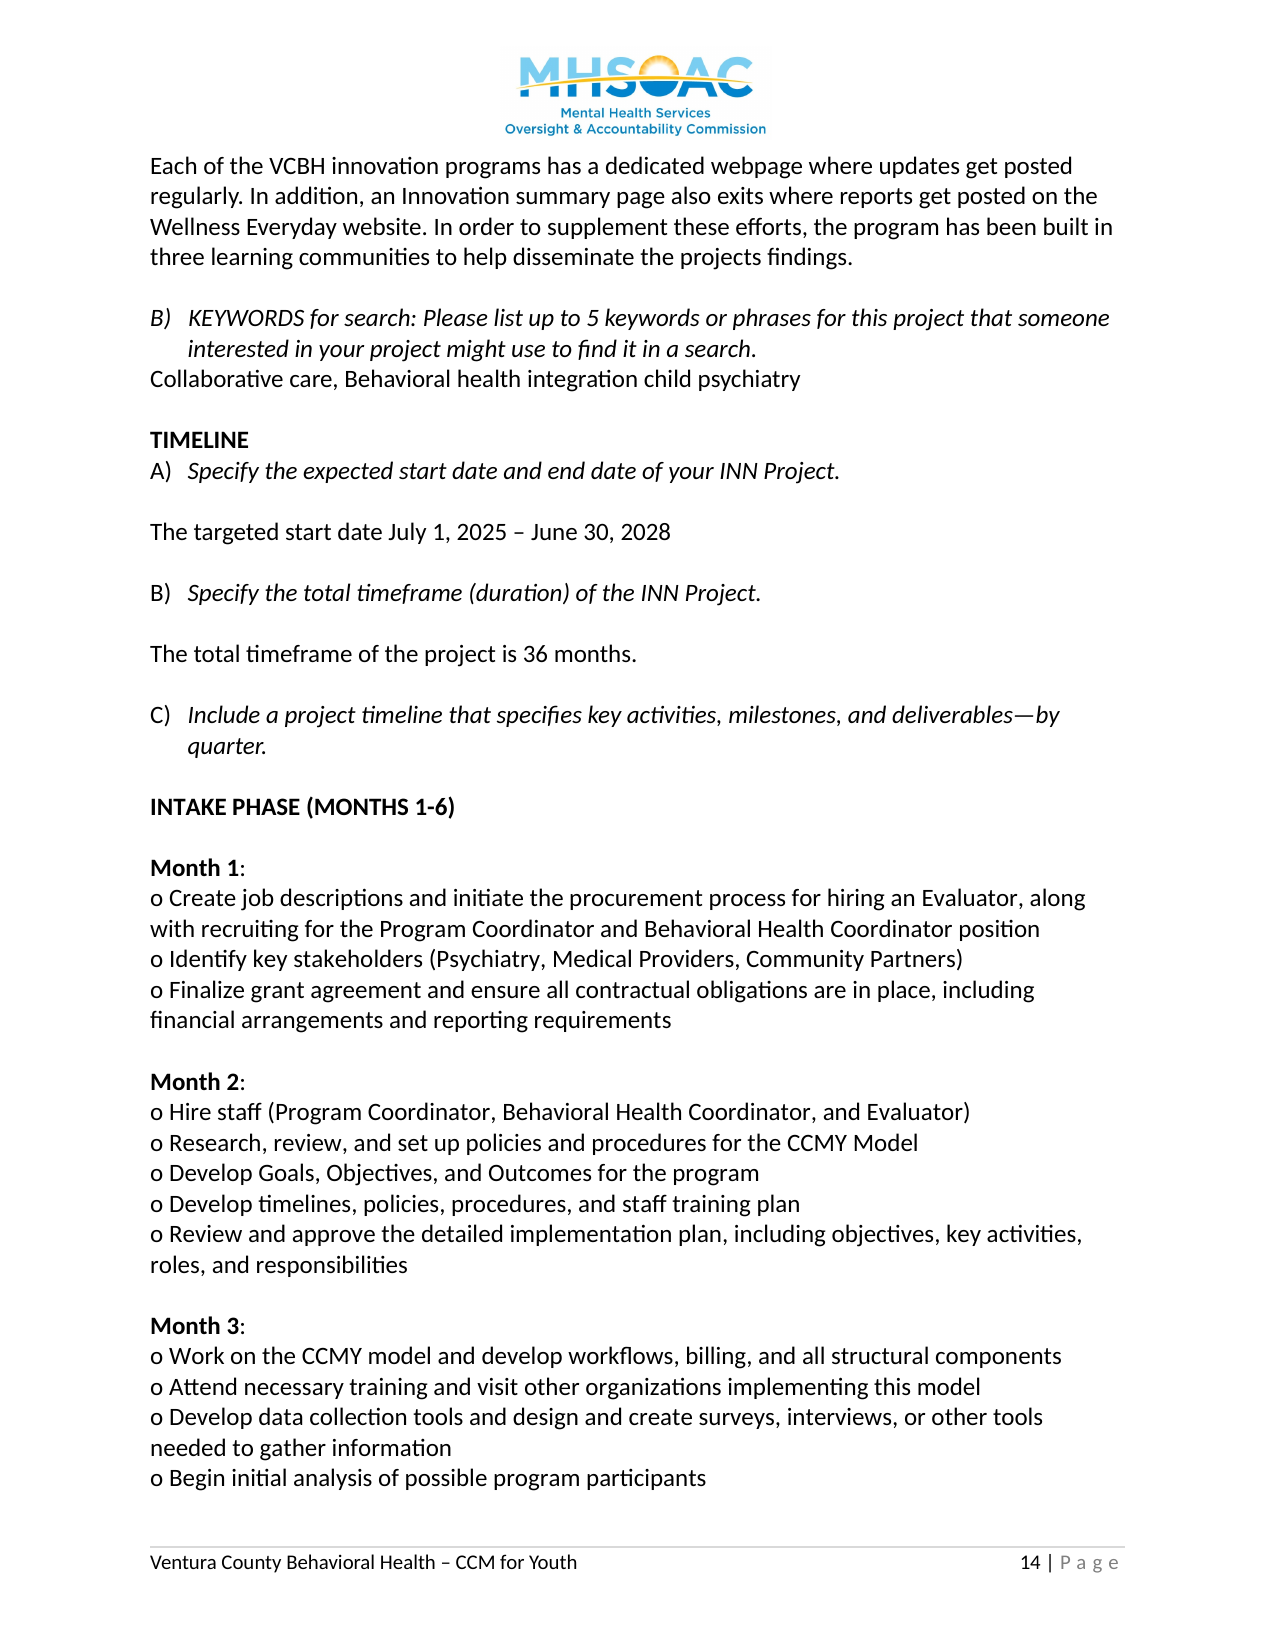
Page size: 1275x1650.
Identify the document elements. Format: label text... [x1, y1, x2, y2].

list Specify the total timeframe (duration) of the INN Project. [150, 577, 1125, 608]
text o Hire staff (Program Coordinator, Behavioral Health Coordinator, and Evaluator) [150, 1096, 1125, 1127]
text o Review and approve the detailed implementation plan, including objectives, key activities, roles, and responsibilities [150, 1218, 1125, 1279]
text o Develop data collection tools and design and create surveys, interviews, or other tools needed to gather information [150, 1401, 1125, 1462]
text o Develop timelines, policies, procedures, and staff training plan [150, 1188, 1125, 1218]
text o Work on the CCMY model and develop workflows, billing, and all structural components [150, 1340, 1125, 1371]
text Collaborative care, Behavioral health integration child psychiatry [150, 364, 1125, 394]
text o Finalize grant agreement and ensure all contractual obligations are in place, including financial arrangements and reporting requirements [150, 974, 1125, 1035]
list Specify the expected start date and end date of your INN Project. [150, 455, 1125, 486]
text o Begin initial analysis of possible program participants [150, 1462, 1125, 1493]
text B) KEYWORDS for search: Please list up to 5 keywords or phrases for this project that someone interested in your project might use to find it in a search. [150, 303, 1125, 364]
text o Research, review, and set up policies and procedures for the CCMY Model [150, 1127, 1125, 1157]
text o Develop Goals, Objectives, and Outcomes for the program [150, 1157, 1125, 1188]
text The total timeframe of the project is 36 months. [150, 638, 1125, 669]
list Each of the VCBH innovation programs has a dedicated webpage where updates get posted regularly. In addition, an Innovation summary page also exits where reports get posted on the Wellness Everyday website. In order to supplement these efforts, the program has been built in three learning communities to help disseminate the projects findings. [150, 150, 1125, 272]
text Month 1: [150, 852, 1125, 882]
picture [500, 46, 772, 140]
text o Identify key stakeholders (Psychiatry, Medical Providers, Community Partners) [150, 943, 1125, 974]
list The targeted start date July 1, 2025 – June 30, 2028 [150, 516, 1125, 547]
text Month 3: [150, 1310, 1125, 1340]
text o Attend necessary training and visit other organizations implementing this model [150, 1371, 1125, 1401]
text Intake Phase (Months 1-6) [150, 791, 1125, 821]
list Include a project timeline that specifies key activities, milestones, and deliverables—by quarter. [150, 699, 1125, 760]
text Month 2: [150, 1066, 1125, 1096]
text TIMELINE [150, 425, 1125, 455]
text o Create job descriptions and initiate the procurement process for hiring an Evaluator, along with recruiting for the Program Coordinator and Behavioral Health Coordinator position [150, 882, 1125, 943]
